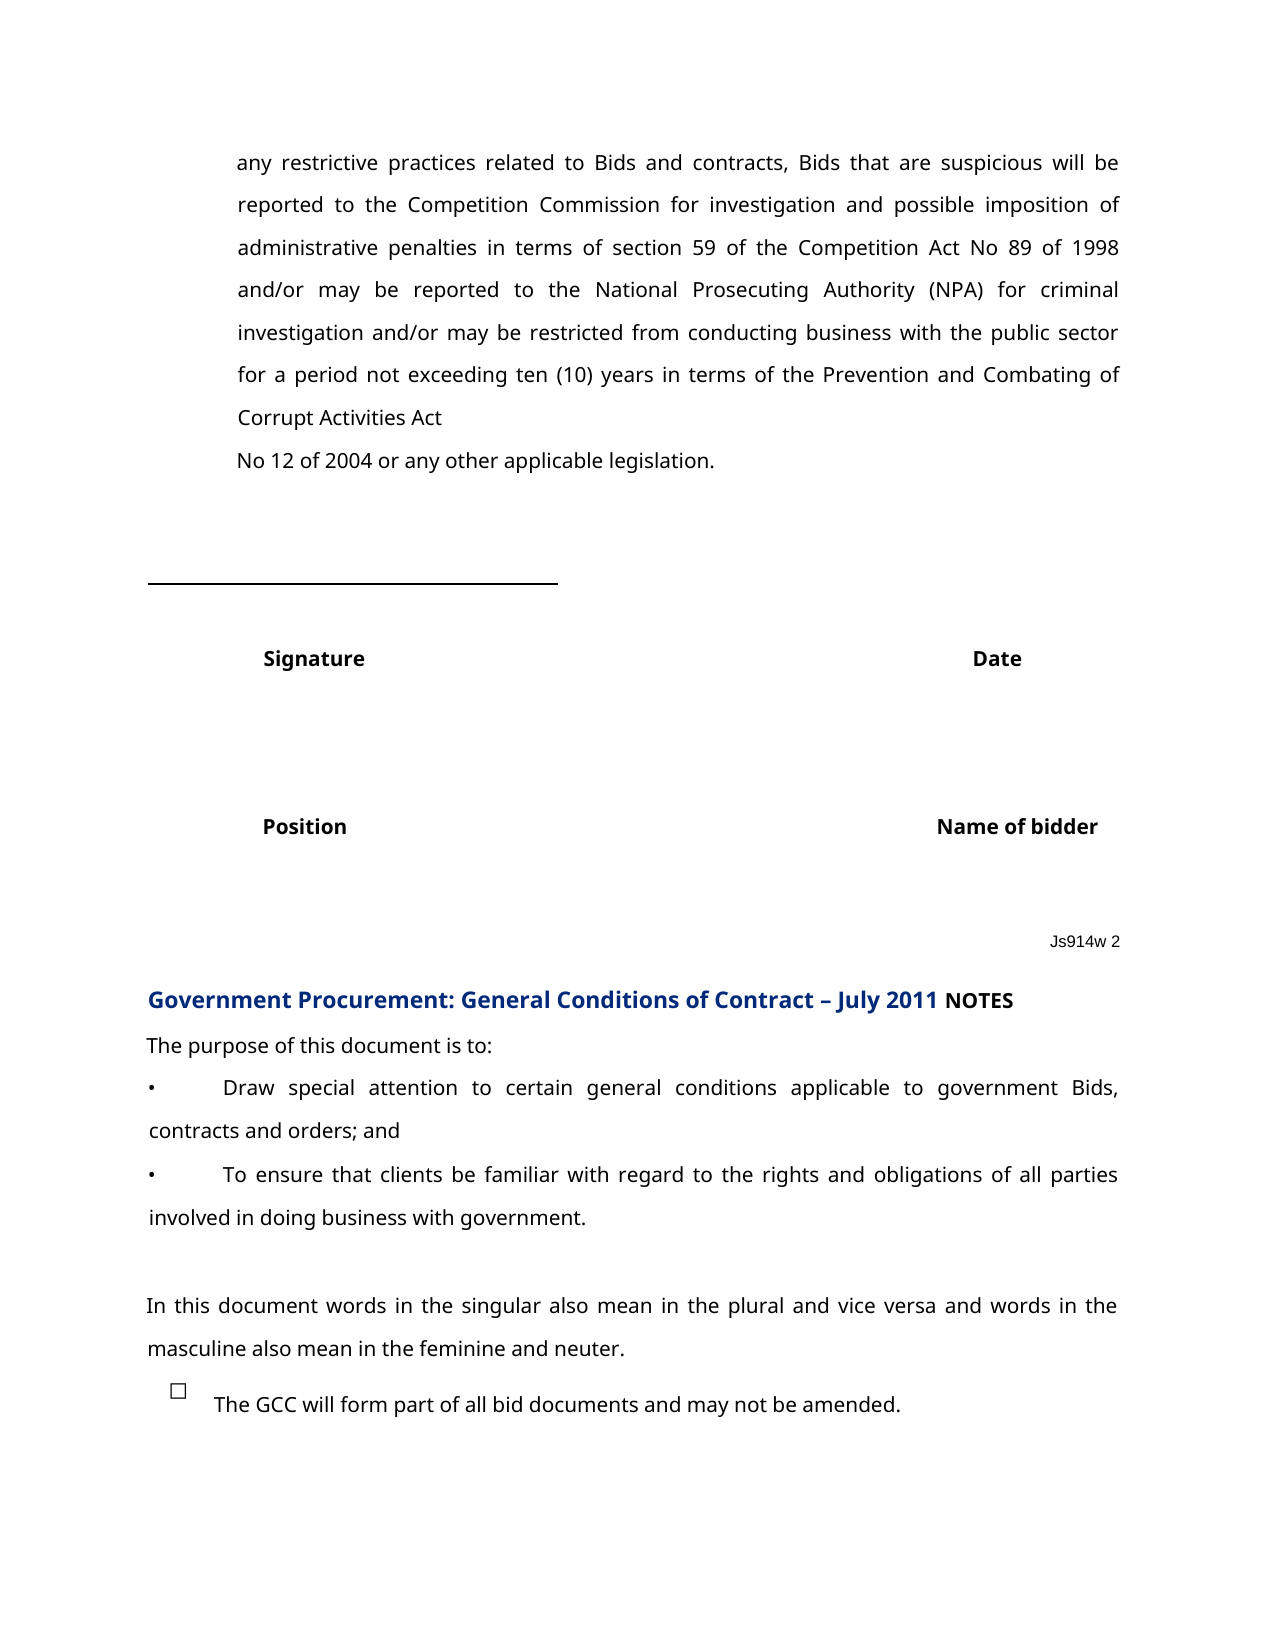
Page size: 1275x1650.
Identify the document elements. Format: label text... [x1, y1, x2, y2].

text any restrictive practices related to Bids and contracts, Bids that are suspicious will be reported to the Competition Commission for investigation and possible imposition of administrative penalties in terms of section 59 of the Competition Act No 89 of 1998 and/or may be reported to the National Prosecuting Authority (NPA) for criminal investigation and/or may be restricted from conducting business with the public sector for a period not exceeding ten (10) years in terms of the Prevention and Combating of Corrupt Activities Act [236, 148, 1120, 432]
text Government Procurement: General Conditions of Contract – July 2011 NOTES [148, 984, 1045, 1015]
text Js914w 2 [148, 932, 1120, 951]
text The GCC will form part of all bid documents and may not be amended. [168, 1378, 1120, 1419]
picture [168, 1378, 209, 1403]
text No 12 of 2004 or any other applicable legislation. [236, 446, 1120, 474]
text The purpose of this document is to: [146, 1031, 1120, 1059]
text Signature Date [148, 644, 1127, 673]
list Draw special attention to certain general conditions applicable to government Bids, contracts and orders; and [148, 1073, 1120, 1144]
text Position Name of bidder [148, 812, 1127, 841]
list To ensure that clients be familiar with regard to the rights and obligations of all parties involved in doing business with government. [148, 1161, 1120, 1232]
text In this document words in the singular also mean in the plural and vice versa and words in the masculine also mean in the feminine and neuter. [146, 1291, 1120, 1362]
